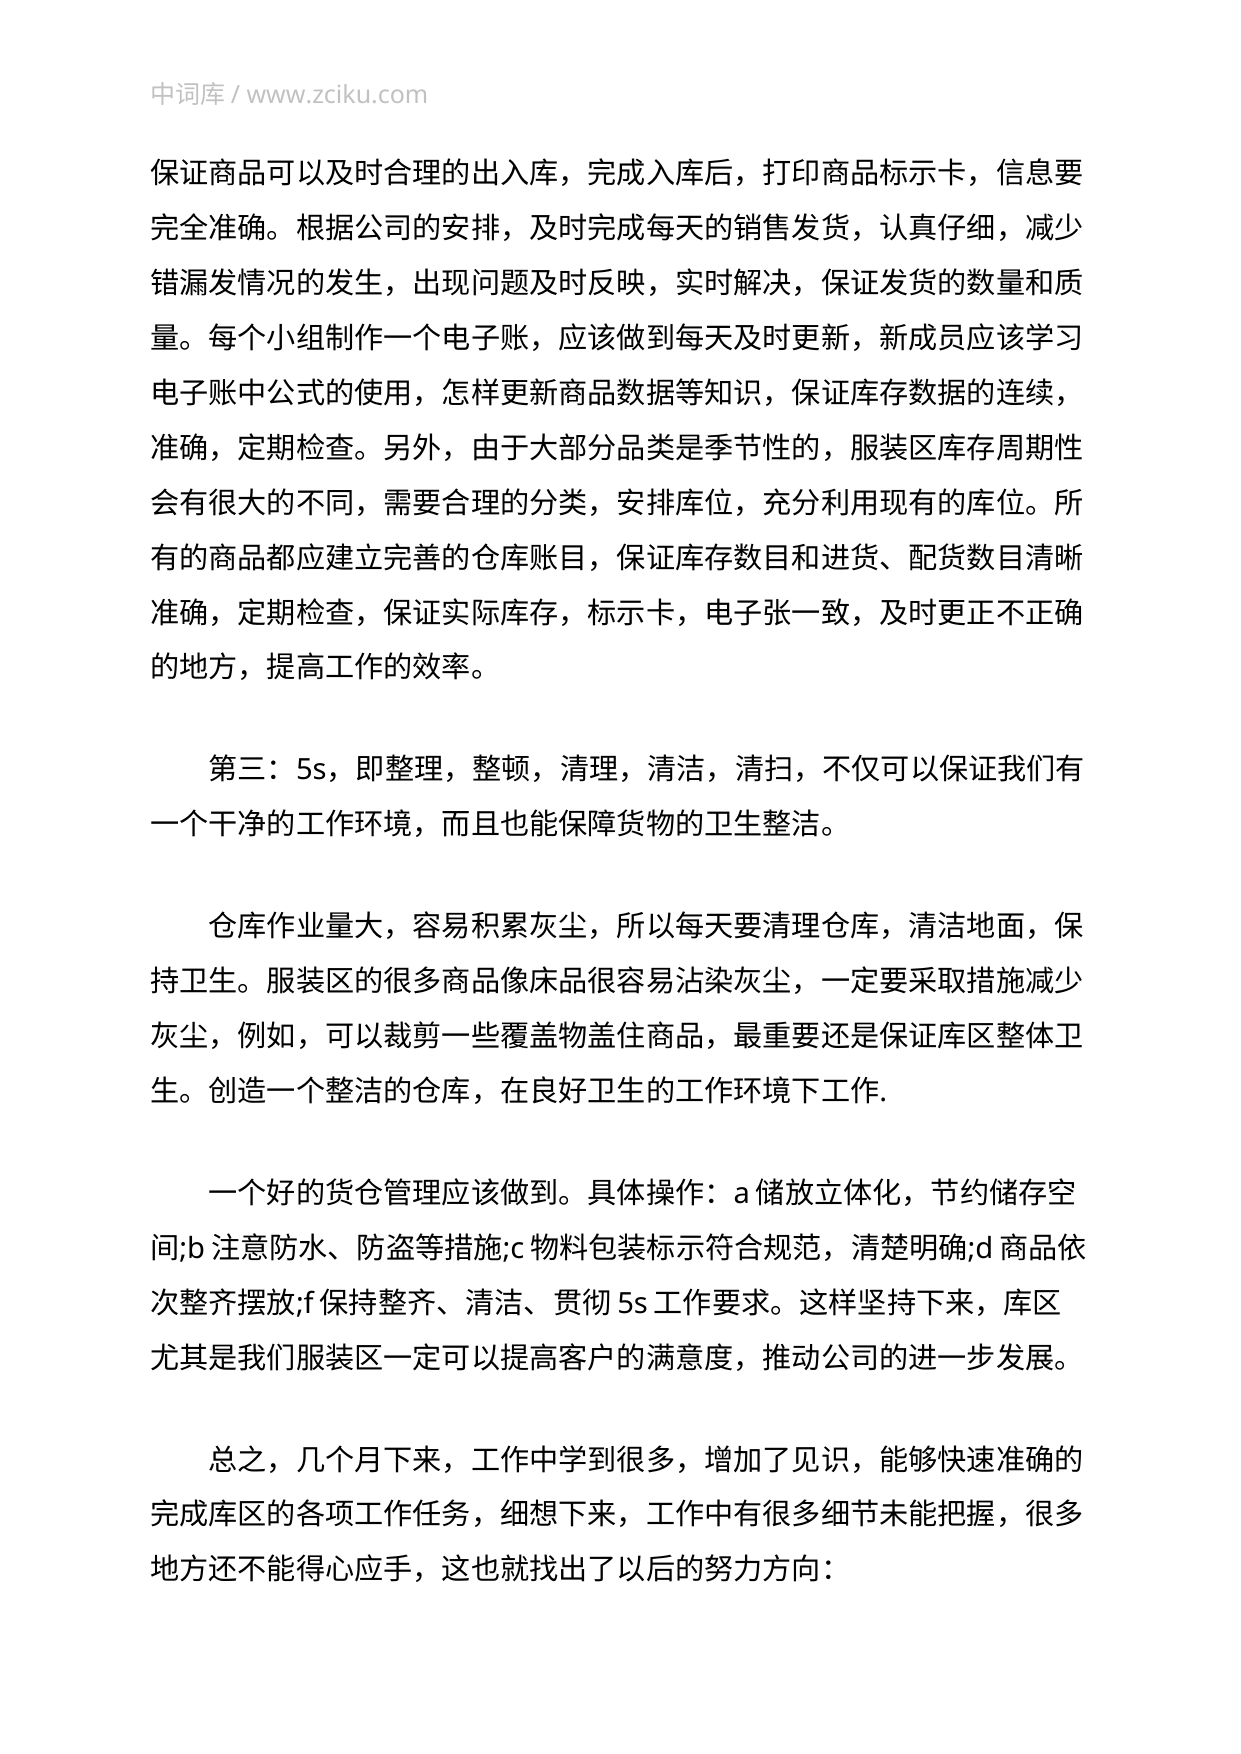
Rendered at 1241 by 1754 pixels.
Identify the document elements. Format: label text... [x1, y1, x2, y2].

text 一个好的货仓管理应该做到。具体操作：a储放立体化，节约储存空间;b注意防水、防盗等措施;c物料包装标示符合规范，清楚明确;d商品依次整齐摆放;f保持整齐、清洁、贯彻5s工作要求。这样坚持下来，库区尤其是我们服装区一定可以提高客户的满意度，推动公司的进一步发展。 [150, 1169, 1090, 1377]
text 第三：5s，即整理，整顿，清理，清洁，清扫，不仅可以保证我们有一个干净的工作环境，而且也能保障货物的卫生整洁。 [150, 746, 1090, 843]
text 总之，几个月下来，工作中学到很多，增加了见识，能够快速准确的完成库区的各项工作任务，细想下来，工作中有很多细节未能把握，很多地方还不能得心应手，这也就找出了以后的努力方向： [150, 1436, 1090, 1588]
text 仓库作业量大，容易积累灰尘，所以每天要清理仓库，清洁地面，保持卫生。服装区的很多商品像床品很容易沾染灰尘，一定要采取措施减少灰尘，例如，可以裁剪一些覆盖物盖住商品，最重要还是保证库区整体卫生。创造一个整洁的仓库，在良好卫生的工作环境下工作. [150, 903, 1090, 1110]
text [150, 150, 1090, 686]
